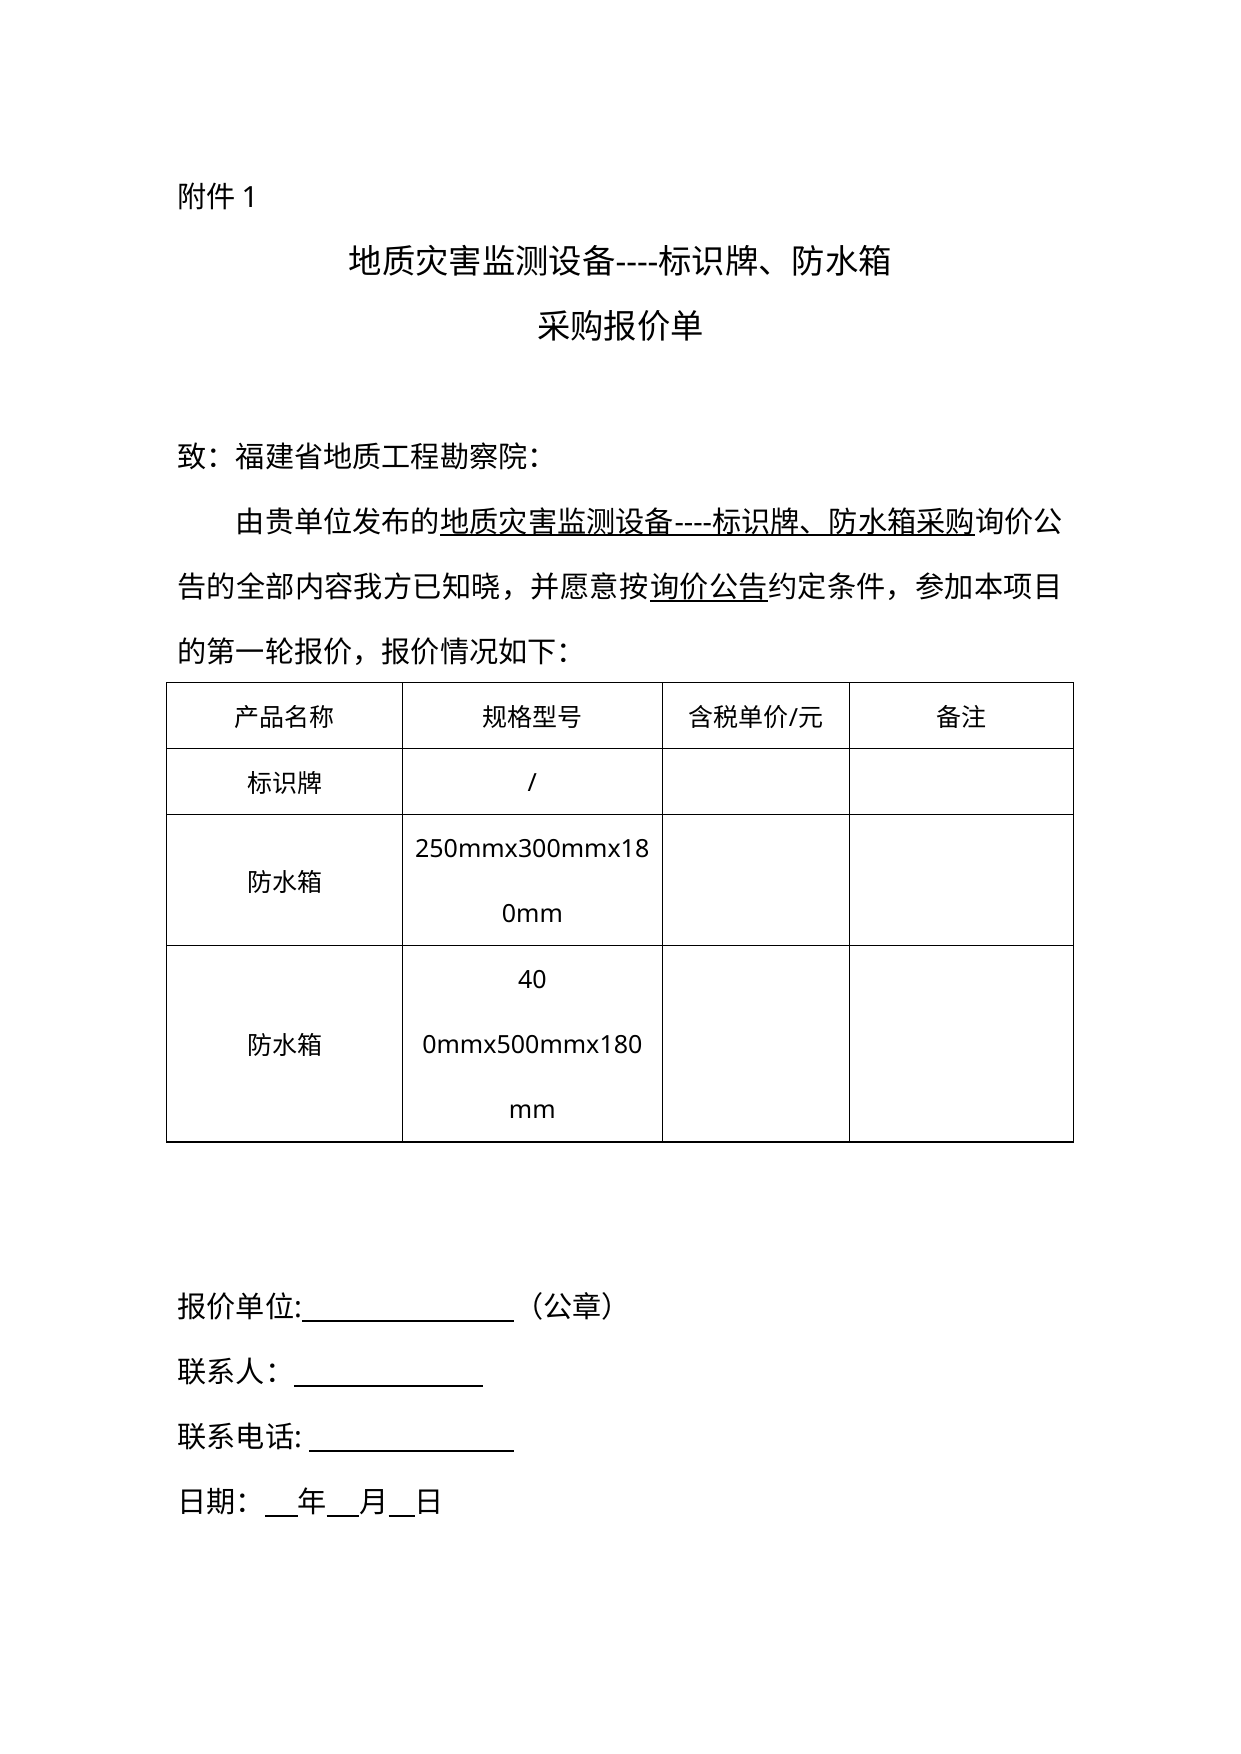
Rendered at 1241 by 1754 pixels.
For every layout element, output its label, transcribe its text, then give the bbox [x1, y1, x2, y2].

text 联系人： [177, 1337, 1063, 1402]
table_cell [850, 946, 1073, 1141]
table_cell [663, 749, 849, 814]
table_cell 防水箱 [167, 946, 402, 1141]
text 由贵单位发布的地质灾害监测设备----标识牌、防水箱采购询价公告的全部内容我方已知晓，并愿意按询价公告约定条件，参加本项目的第一轮报价，报价情况如下： [177, 487, 1063, 682]
table_cell [663, 946, 849, 1141]
text 报价单位: （公章） [177, 1272, 1063, 1337]
text 地质灾害监测设备----标识牌、防水箱 [177, 227, 1063, 292]
table_cell 400mmx500mmx180mm [403, 946, 662, 1141]
table_header 产品名称 [167, 683, 402, 748]
text 采购报价单 [177, 292, 1063, 357]
table_header 备注 [850, 683, 1073, 748]
text 致：福建省地质工程勘察院： [177, 422, 1063, 487]
table_cell [850, 815, 1073, 945]
text 附件1 [177, 162, 1063, 227]
table_header 规格型号 [403, 683, 662, 748]
table_cell 防水箱 [167, 815, 402, 945]
table_cell [850, 749, 1073, 814]
text 日期： 年 月 日 [177, 1467, 1063, 1532]
text 联系电话: [177, 1402, 1063, 1467]
table_cell [663, 815, 849, 945]
table_cell 标识牌 [167, 749, 402, 814]
table_header 含税单价/元 [663, 683, 849, 748]
table_cell 250mmx300mmx180mm [403, 815, 662, 945]
table_cell / [403, 749, 662, 814]
